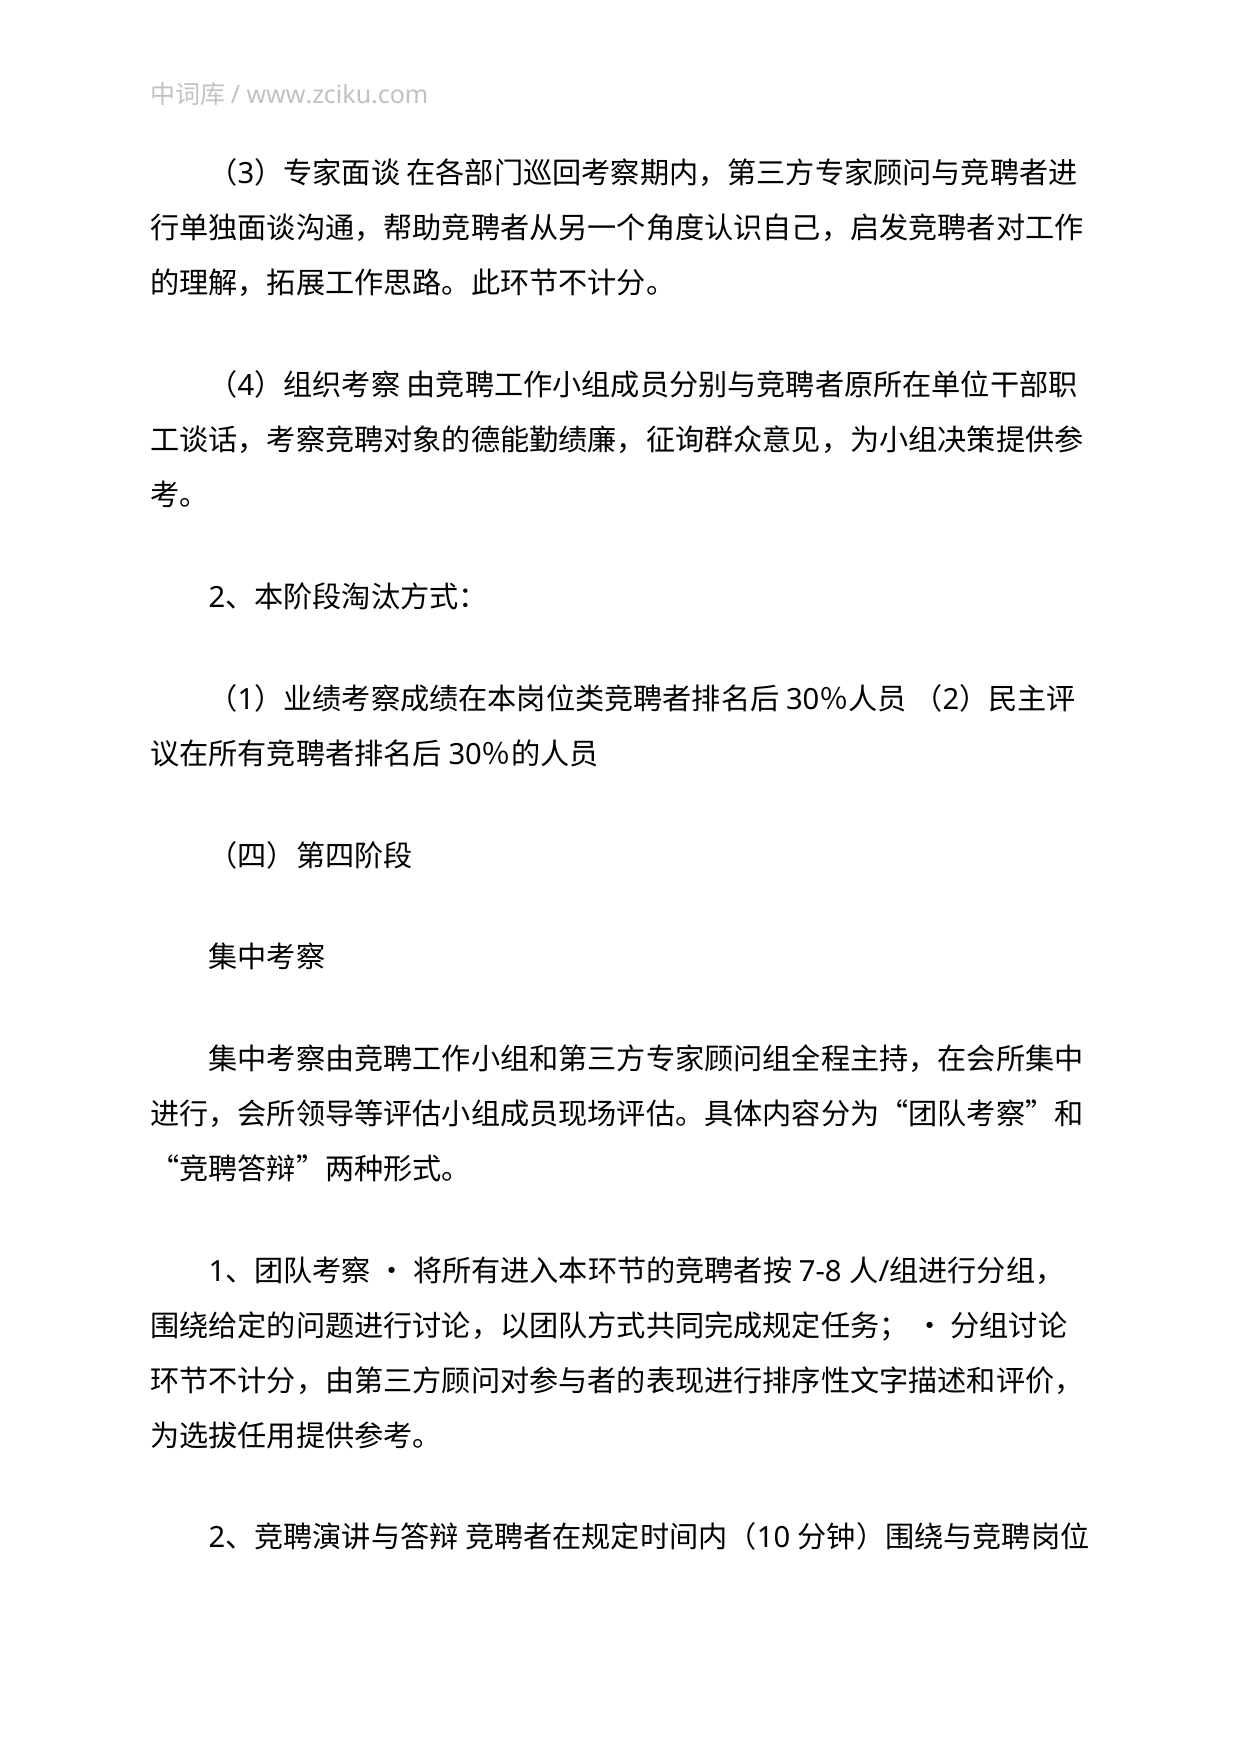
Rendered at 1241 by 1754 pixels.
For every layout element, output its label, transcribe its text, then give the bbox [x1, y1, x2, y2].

text 集中考察由竞聘工作小组和第三方专家顾问组全程主持，在会所集中进行，会所领导等评估小组成员现场评估。具体内容分为“团队考察”和“竞聘答辩”两种形式。 [150, 1036, 1090, 1188]
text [150, 1514, 1090, 1556]
text 集中考察 [150, 934, 1090, 976]
text 1、团队考察 • 将所有进入本环节的竞聘者按 7-8 人/组进行分组，围绕给定的问题进行讨论，以团队方式共同完成规定任务； • 分组讨论环节不计分，由第三方顾问对参与者的表现进行排序性文字描述和评价，为选拔任用提供参考。 [150, 1247, 1090, 1454]
text （4）组织考察 由竞聘工作小组成员分别与竞聘者原所在单位干部职工谈话，考察竞聘对象的德能勤绩廉，征询群众意见，为小组决策提供参考。 [150, 362, 1090, 514]
text （3）专家面谈 在各部门巡回考察期内，第三方专家顾问与竞聘者进行单独面谈沟通，帮助竞聘者从另一个角度认识自己，启发竞聘者对工作的理解，拓展工作思路。此环节不计分。 [150, 150, 1090, 302]
text 2、本阶段淘汰方式： [150, 573, 1090, 616]
text （1）业绩考察成绩在本岗位类竞聘者排名后 30％人员 （2）民主评议在所有竞聘者排名后 30％的人员 [150, 675, 1090, 773]
text （四）第四阶段 [150, 832, 1090, 874]
